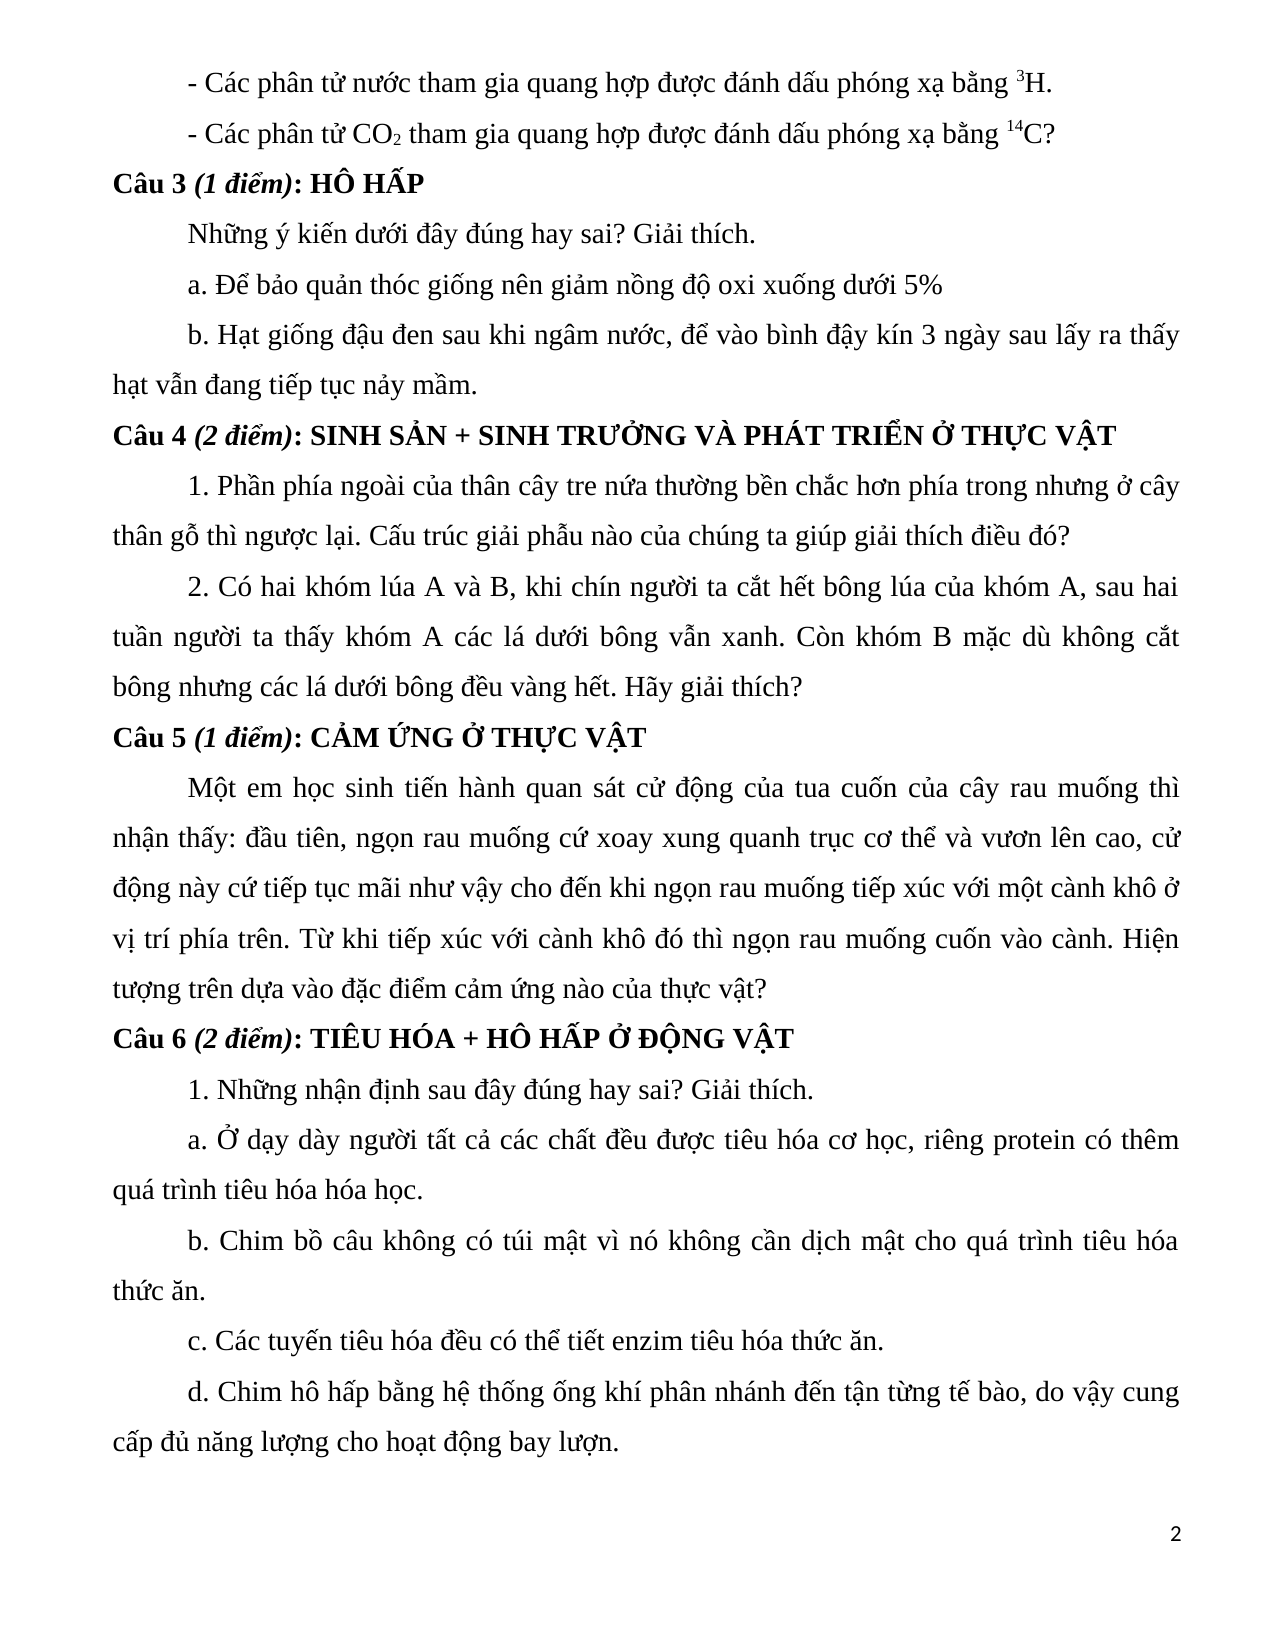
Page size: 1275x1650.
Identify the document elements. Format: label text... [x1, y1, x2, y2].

text 1. Những nhận định sau đây đúng hay sai? Giải thích. [112, 1072, 1181, 1105]
list b. Chim bồ câu không có túi mật vì nó không cần dịch mật cho quá trình tiêu hóa thức ăn. [112, 1223, 1181, 1307]
text Câu 3 (1 điểm): HÔ HẤP [112, 166, 1181, 200]
list d. Chim hô hấp bằng hệ thống ống khí phân nhánh đến tận từng tế bào, do vậy cung cấp đủ năng lượng cho hoạt động bay lượn. [112, 1374, 1181, 1458]
text a. Để bảo quản thóc giống nên giảm nồng độ oxi xuống dưới 5% [112, 267, 1181, 300]
list - Các phân tử CO2 tham gia quang hợp được đánh dấu phóng xạ bằng 14C? [112, 116, 1181, 149]
text Câu 5 (1 điểm): CẢM ỨNG Ở THỰC VẬT [112, 720, 1181, 753]
text 2. Có hai khóm lúa A và B, khi chín người ta cắt hết bông lúa của khóm A, sau hai tuần người ta thấy khóm A các lá dưới bông vẫn xanh. Còn khóm B mặc dù không cắt bông nhưng các lá dưới bông đều vàng hết. Hãy giải thích? [112, 569, 1181, 703]
text Những ý kiến dưới đây đúng hay sai? Giải thích. [112, 217, 1181, 250]
text Câu 4 (2 điểm): SINH SẢN + SINH TRƯỞNG VÀ PHÁT TRIỂN Ở THỰC VẬT [112, 418, 1181, 451]
text 1. Phần phía ngoài của thân cây tre nứa thường bền chắc hơn phía trong nhưng ở cây thân gỗ thì ngược lại. Cấu trúc giải phẫu nào của chúng ta giúp giải thích điều đó? [112, 468, 1181, 552]
list - Các phân tử nước tham gia quang hợp được đánh dấu phóng xạ bằng 3H. [112, 66, 1181, 99]
text Câu 6 (2 điểm): TIÊU HÓA + HÔ HẤP Ở ĐỘNG VẬT [112, 1022, 1181, 1055]
list c. Các tuyến tiêu hóa đều có thể tiết enzim tiêu hóa thức ăn. [112, 1323, 1181, 1357]
list a. Ở dạy dày người tất cả các chất đều được tiêu hóa cơ học, riêng protein có thêm quá trình tiêu hóa hóa học. [112, 1122, 1181, 1206]
text b. Hạt giống đậu đen sau khi ngâm nước, để vào bình đậy kín 3 ngày sau lấy ra thấy hạt vẫn đang tiếp tục nảy mầm. [112, 317, 1181, 401]
text Một em học sinh tiến hành quan sát cử động của tua cuốn của cây rau muống thì nhận thấy: đầu tiên, ngọn rau muống cứ xoay xung quanh trục cơ thể và vươn lên cao, cử động này cứ tiếp tục mãi như vậy cho đến khi ngọn rau muống tiếp xúc với một cành khô ở vị trí phía trên. Từ khi tiếp xúc với cành khô đó thì ngọn rau muống cuốn vào cành. Hiện tượng trên dựa vào đặc điểm cảm ứng nào của thực vật? [112, 770, 1181, 1005]
